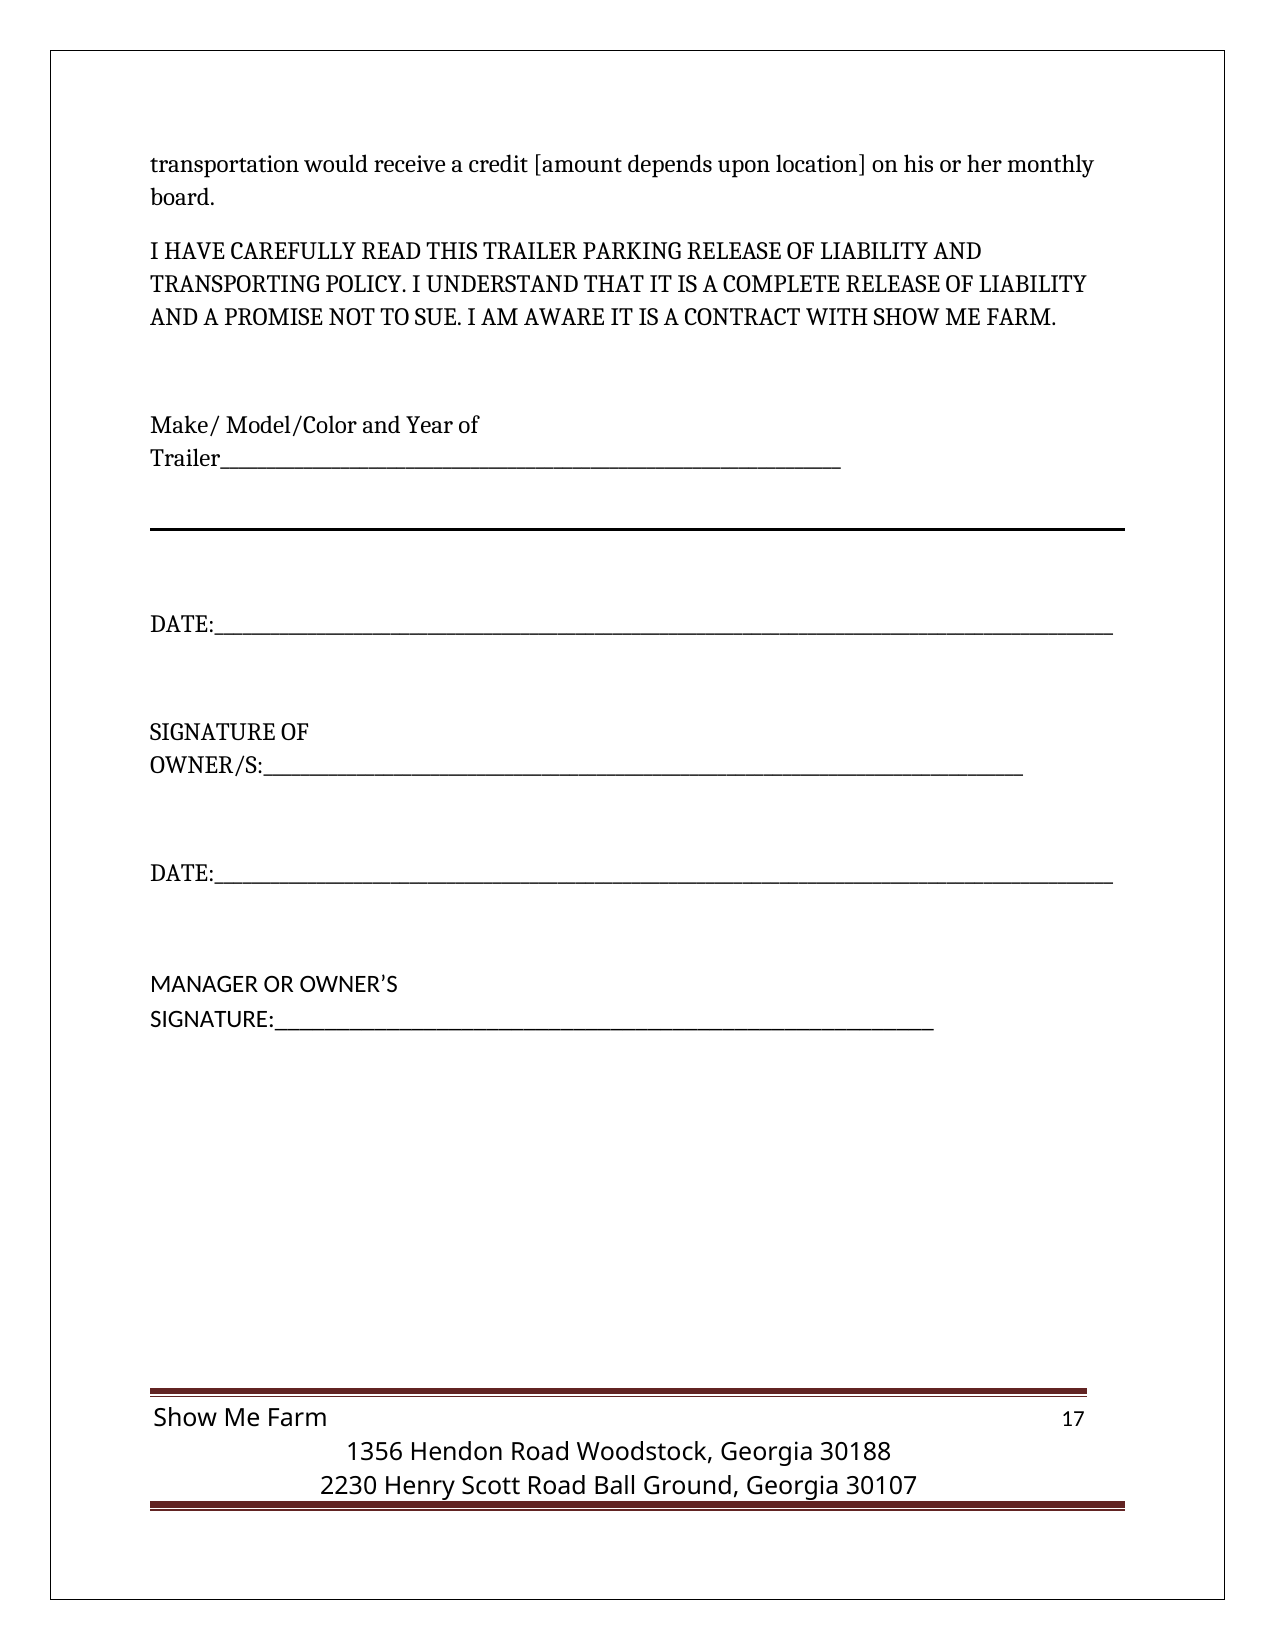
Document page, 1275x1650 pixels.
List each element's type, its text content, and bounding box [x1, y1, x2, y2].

text DATE:_________________________________________________________________________________________________ [150, 859, 1125, 888]
text I HAVE CAREFULLY READ THIS TRAILER PARKING RELEASE OF LIABILITY AND TRANSPORTING POLICY. I UNDERSTAND THAT IT IS A COMPLETE RELEASE OF LIABILITY AND A PROMISE NOT TO SUE. I AM AWARE IT IS A CONTRACT WITH SHOW ME FARM. [150, 237, 1125, 332]
text Make/ Model/Color and Year of Trailer___________________________________________________________________ [150, 411, 1125, 472]
text MANAGER OR OWNER’S SIGNATURE:_____________________________________________________ [150, 968, 1125, 1034]
text SIGNATURE OF OWNER/S:__________________________________________________________________________________ [150, 718, 1125, 780]
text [150, 150, 1125, 212]
text DATE:_________________________________________________________________________________________________ [150, 610, 1125, 639]
